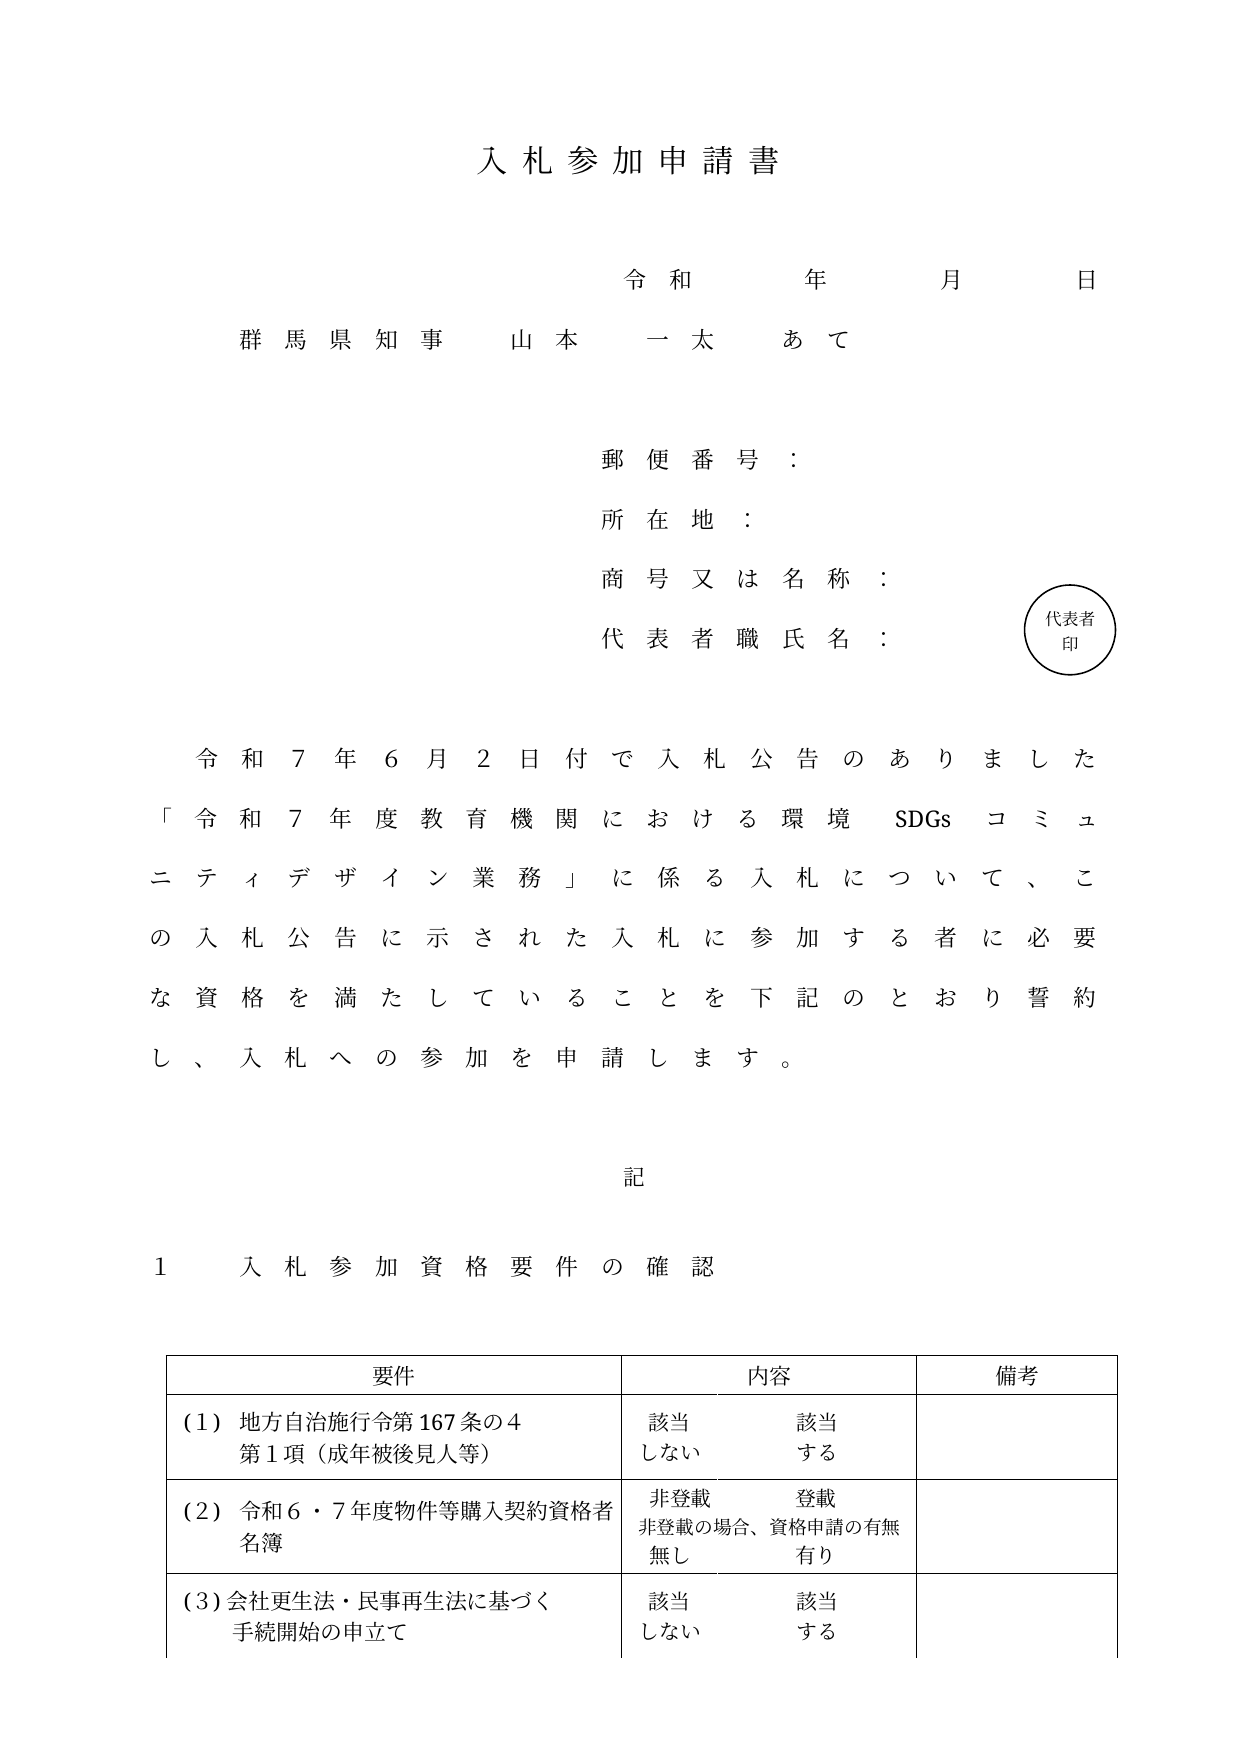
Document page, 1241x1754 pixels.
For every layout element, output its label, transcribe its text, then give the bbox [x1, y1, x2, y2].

table_cell 令和６・７年度物件等購入契約資格者名簿 [167, 1480, 621, 1572]
table_cell 該当 する [718, 1574, 916, 1657]
table_header 内容 [622, 1356, 916, 1394]
table_cell [917, 1395, 1117, 1479]
text 郵便番号： [524, 428, 1121, 488]
table_cell 該当 する [718, 1395, 916, 1479]
text 入札参加申請書 [149, 129, 1121, 189]
subtitle 記 [149, 1146, 1121, 1206]
text 令和７年６月２日付で入札公告のありました「令和７年度教育機関における環境SDGsコミュニティデザイン業務」に係る入札について、この入札公告に示された入札に参加する者に必要な資格を満たしていることを下記のとおり誓約し、入札への参加を申請します。 [149, 727, 1121, 1086]
table_header 備考 [917, 1356, 1117, 1394]
table_cell [917, 1574, 1117, 1657]
table_cell [917, 1480, 1117, 1572]
text 代表者職氏名： [524, 608, 1043, 668]
text 所在地： [524, 488, 1121, 548]
table_cell 非登載 登載 非登載の場合、資格申請の有無 無し 有り [622, 1480, 916, 1572]
table_cell 該当 しない [622, 1395, 717, 1479]
table_cell 該当 しない [622, 1574, 717, 1657]
text 代表者職氏名： [1097, 608, 1121, 668]
text 商号又は名称： [524, 548, 1121, 608]
text 令和 年 月 日 [149, 249, 1121, 309]
table_header 要件 [167, 1356, 621, 1394]
text １ 入札参加資格要件の確認 [149, 1236, 1121, 1296]
table_cell 地方自治施行令第167条の４ 第１項（成年被後見人等） [167, 1395, 621, 1479]
text 群馬県知事 山本 一太 あて [149, 309, 1121, 369]
table_cell (３) 会社更生法・民事再生法に基づく 手続開始の申立て [167, 1574, 621, 1657]
